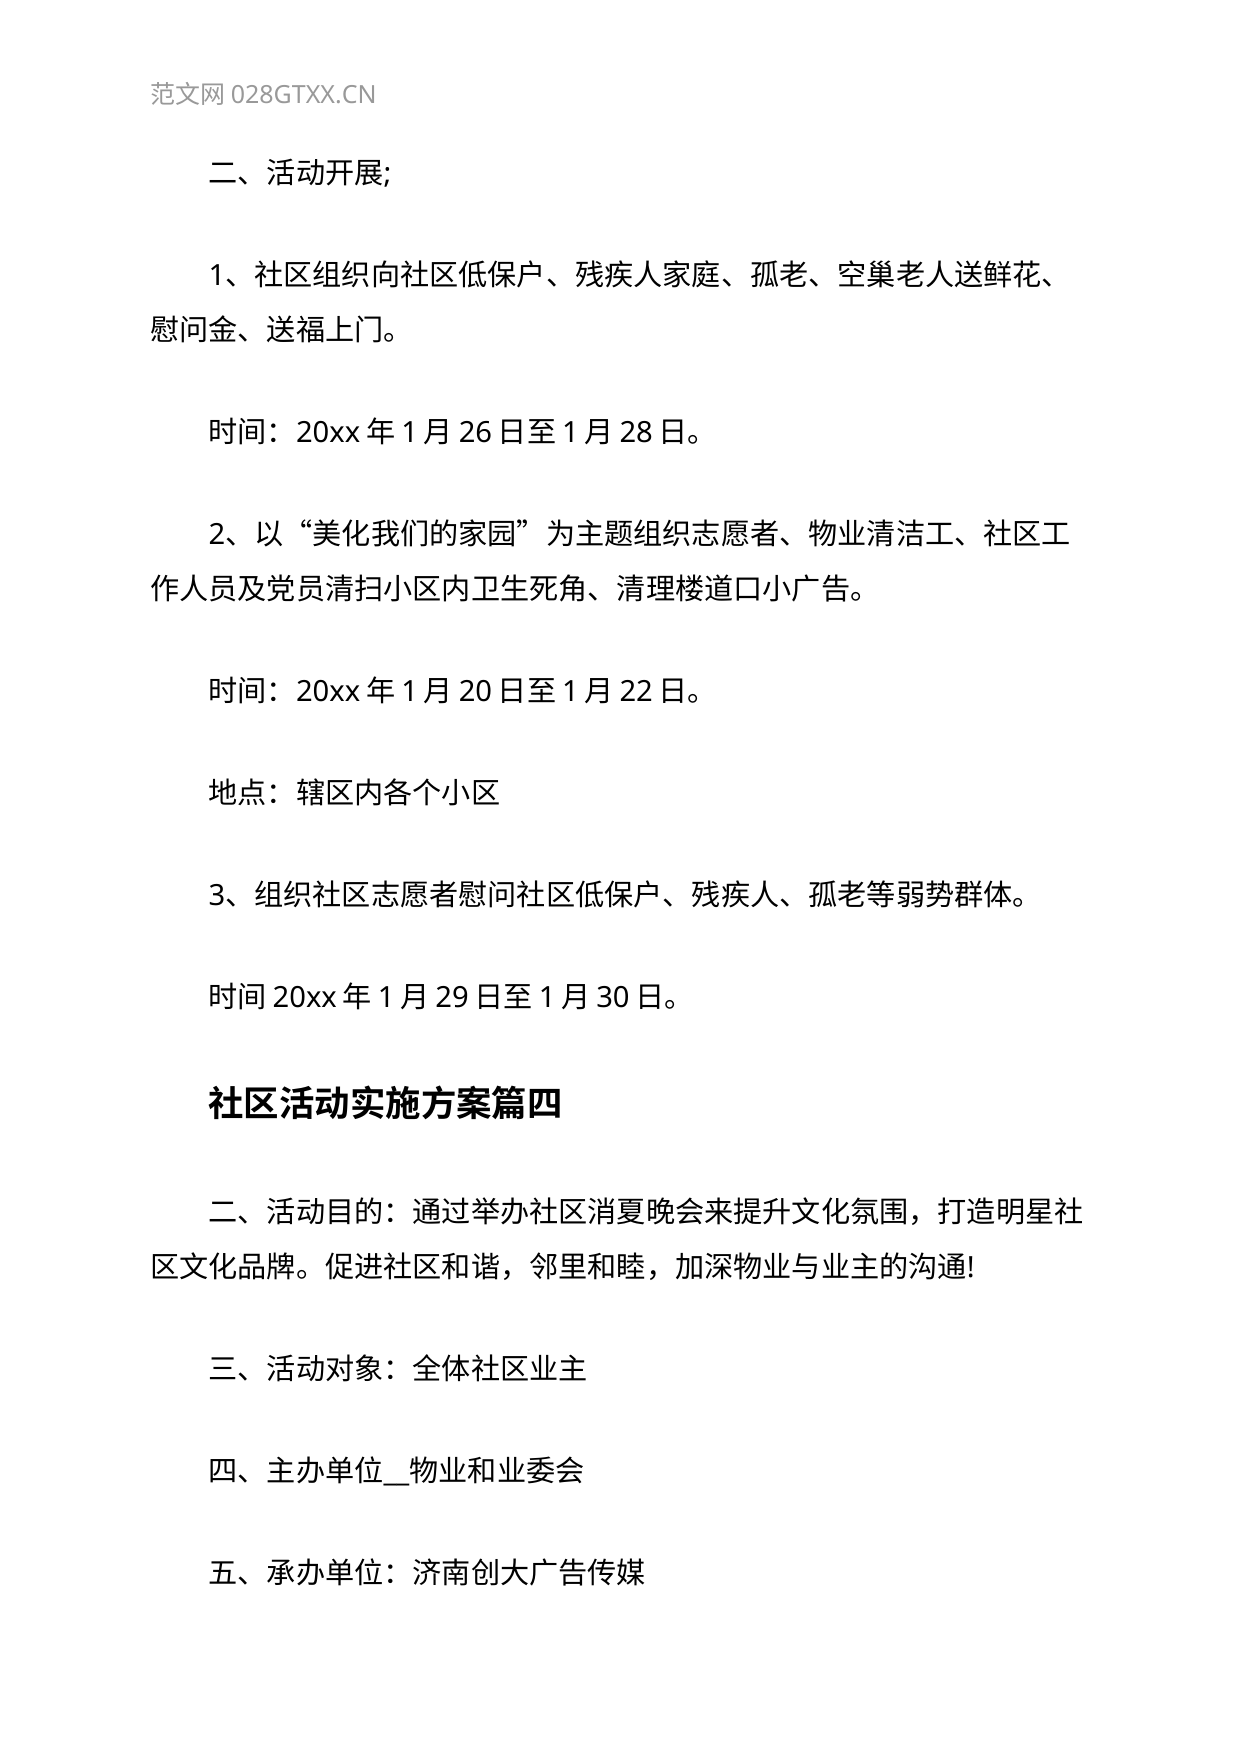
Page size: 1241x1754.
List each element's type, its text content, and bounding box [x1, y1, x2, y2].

text 地点：辖区内各个小区 [150, 769, 1090, 812]
text 五、承办单位：济南创大广告传媒 [150, 1549, 1090, 1592]
text 时间20xx年1月29日至1月30日。 [150, 973, 1090, 1016]
text 社区活动实施方案篇四 [150, 1075, 1090, 1126]
text 四、主办单位__物业和业委会 [150, 1447, 1090, 1490]
text 时间：20xx年1月26日至1月28日。 [150, 409, 1090, 451]
text 二、活动开展; [150, 150, 1090, 192]
text 3、组织社区志愿者慰问社区低保户、残疾人、孤老等弱势群体。 [150, 871, 1090, 914]
text 三、活动对象：全体社区业主 [150, 1346, 1090, 1388]
text 二、活动目的：通过举办社区消夏晚会来提升文化氛围，打造明星社区文化品牌。促进社区和谐，邻里和睦，加深物业与业主的沟通! [150, 1189, 1090, 1286]
text 2、以“美化我们的家园”为主题组织志愿者、物业清洁工、社区工作人员及党员清扫小区内卫生死角、清理楼道口小广告。 [150, 511, 1090, 608]
text 1、社区组织向社区低保户、残疾人家庭、孤老、空巢老人送鲜花、慰问金、送福上门。 [150, 252, 1090, 349]
text 时间：20xx年1月20日至1月22日。 [150, 667, 1090, 710]
